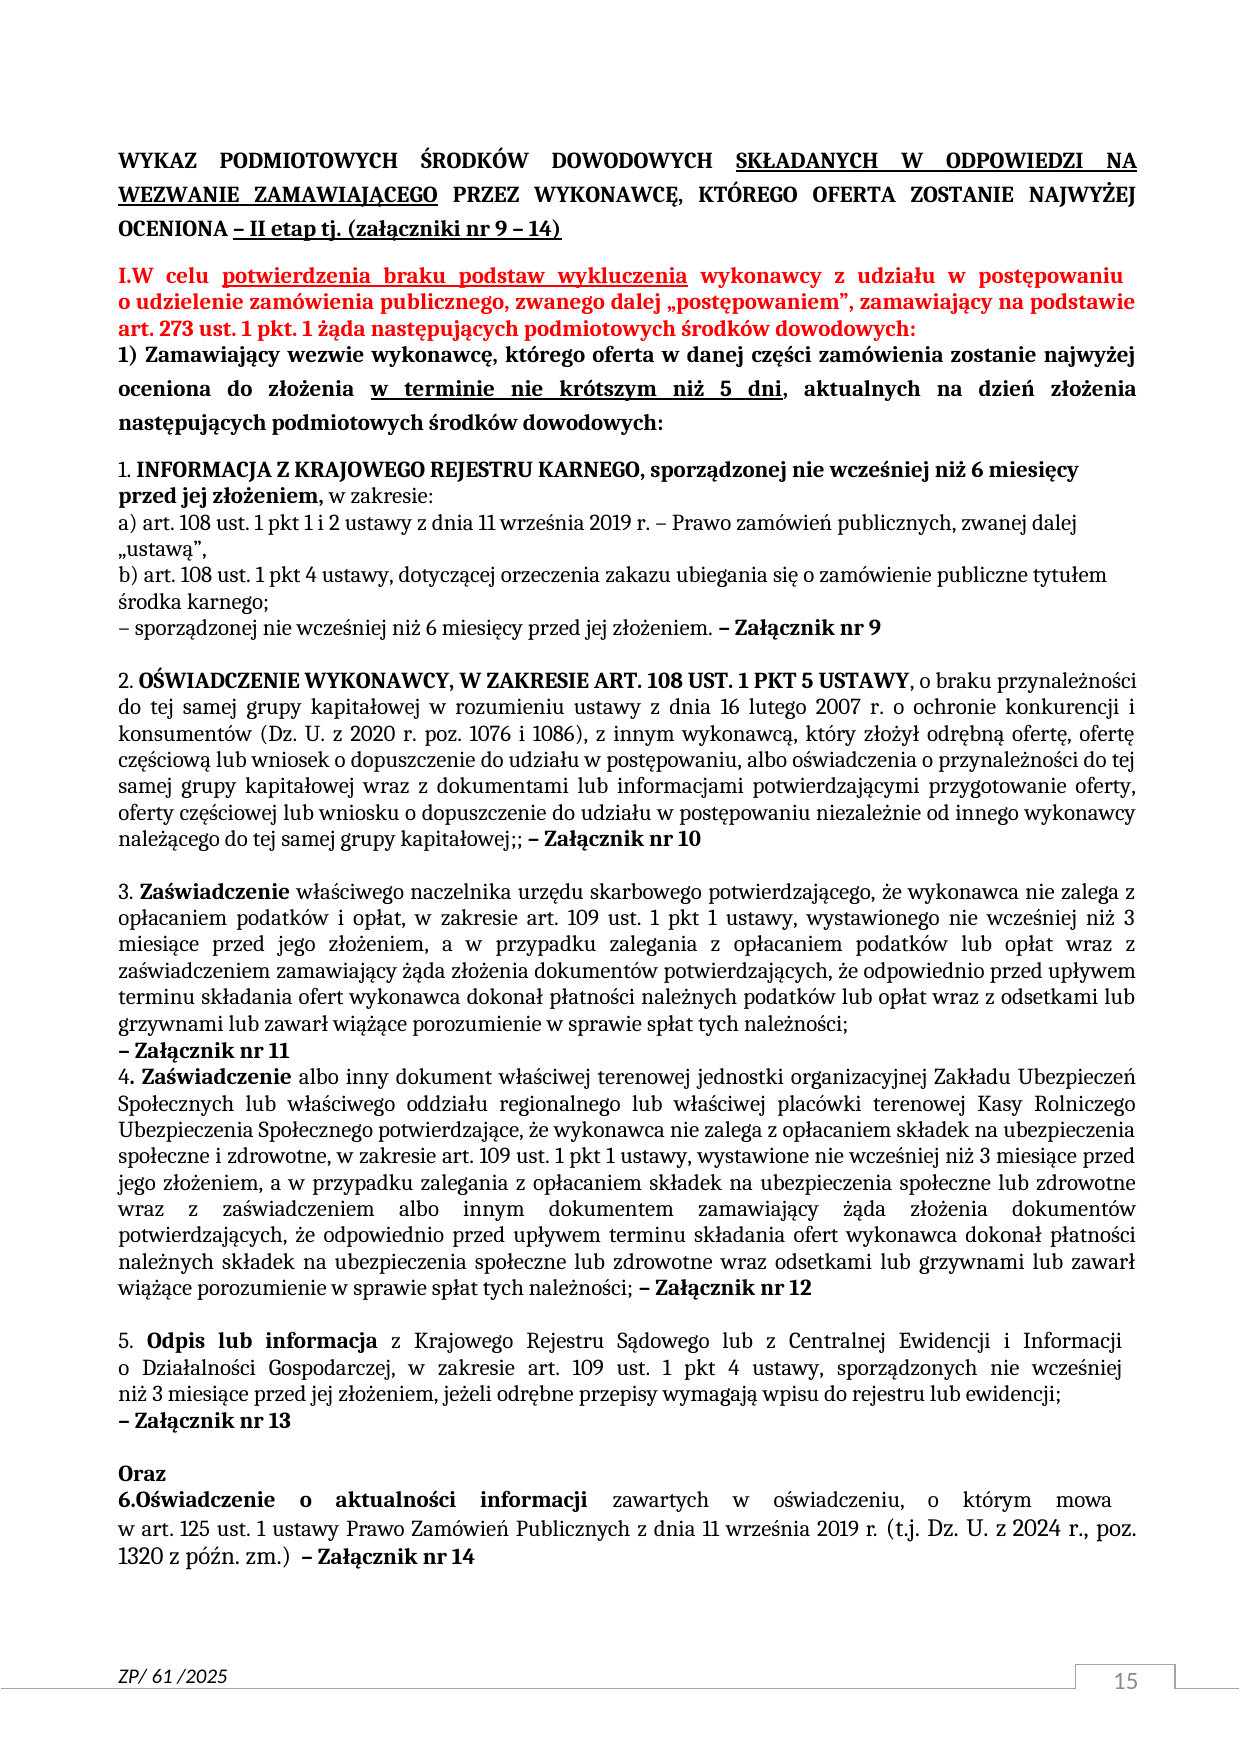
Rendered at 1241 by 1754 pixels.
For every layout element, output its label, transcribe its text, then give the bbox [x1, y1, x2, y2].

text – Załącznik nr 11 [118, 1037, 1137, 1064]
text Oraz [118, 1461, 1137, 1487]
text 4. Zaświadczenie albo inny dokument właściwej terenowej jednostki organizacyjnej Zakładu Ubezpieczeń Społecznych lub właściwego oddziału regionalnego lub właściwej placówki terenowej Kasy Rolniczego Ubezpieczenia Społecznego potwierdzające, że wykonawca nie zalega z opłacaniem składek na ubezpieczenia społeczne i zdrowotne, w zakresie art. 109 ust. 1 pkt 1 ustawy, wystawione nie wcześniej niż 3 miesiące przed jego złożeniem, a w przypadku zalegania z opłacaniem składek na ubezpieczenia społeczne lub zdrowotne wraz z zaświadczeniem albo innym dokumentem zamawiający żąda złożenia dokumentów potwierdzających, że odpowiednio przed upływem terminu składania ofert wykonawca dokonał płatności należnych składek na ubezpieczenia społeczne lub zdrowotne wraz odsetkami lub grzywnami lub zawarł wiążące porozumienie w sprawie spłat tych należności; – Załącznik nr 12 [118, 1064, 1137, 1301]
text b) art. 108 ust. 1 pkt 4 ustawy, dotyczącej orzeczenia zakazu ubiegania się o zamówienie publiczne tytułem środka karnego; [118, 562, 1137, 615]
text 6.Oświadczenie o aktualności informacji zawartych w oświadczeniu, o którym mowa w art. 125 ust. 1 ustawy Prawo Zamówień Publicznych z dnia 11 września 2019 r. (t.j. Dz. U. z 2024 r., poz. 1320 z późn. zm.) – Załącznik nr 14 [118, 1487, 1137, 1571]
text 1. INFORMACJA Z KRAJOWEGO REJESTRU KARNEGO, sporządzonej nie wcześniej niż 6 miesięcy przed jej złożeniem, w zakresie: [118, 457, 1137, 509]
text WYKAZ PODMIOTOWYCH ŚRODKÓW DOWODOWYCH SKŁADANYCH W ODPOWIEDZI NA WEZWANIE ZAMAWIAJĄCEGO PRZEZ WYKONAWCĘ, KTÓREGO OFERTA ZOSTANIE NAJWYŻEJ OCENIONA – II etap tj. (załączniki nr 9 – 14) [118, 148, 1137, 242]
text I.W celu potwierdzenia braku podstaw wykluczenia wykonawcy z udziału w postępowaniu o udzielenie zamówienia publicznego, zwanego dalej „postępowaniem”, zamawiający na podstawie art. 273 ust. 1 pkt. 1 żąda następujących podmiotowych środków dowodowych: [118, 263, 1137, 342]
text – Załącznik nr 13 [118, 1408, 1137, 1434]
text – sporządzonej nie wcześniej niż 6 miesięcy przed jej złożeniem. – Załącznik nr 9 [118, 615, 1137, 641]
text 3. Zaświadczenie właściwego naczelnika urzędu skarbowego potwierdzającego, że wykonawca nie zalega z opłacaniem podatków i opłat, w zakresie art. 109 ust. 1 pkt 1 ustawy, wystawionego nie wcześniej niż 3 miesiące przed jego złożeniem, a w przypadku zalegania z opłacaniem podatków lub opłat wraz z zaświadczeniem zamawiający żąda złożenia dokumentów potwierdzających, że odpowiednio przed upływem terminu składania ofert wykonawca dokonał płatności należnych podatków lub opłat wraz z odsetkami lub grzywnami lub zawarł wiążące porozumienie w sprawie spłat tych należności; [118, 878, 1137, 1037]
text a) art. 108 ust. 1 pkt 1 i 2 ustawy z dnia 11 września 2019 r. – Prawo zamówień publicznych, zwanej dalej „ustawą”, [118, 509, 1137, 562]
text 2. OŚWIADCZENIE WYKONAWCY, W ZAKRESIE ART. 108 UST. 1 PKT 5 USTAWY, o braku przynależności do tej samej grupy kapitałowej w rozumieniu ustawy z dnia 16 lutego 2007 r. o ochronie konkurencji i konsumentów (Dz. U. z 2020 r. poz. 1076 i 1086), z innym wykonawcą, który złożył odrębną ofertę, ofertę częściową lub wniosek o dopuszczenie do udziału w postępowaniu, albo oświadczenia o przynależności do tej samej grupy kapitałowej wraz z dokumentami lub informacjami potwierdzającymi przygotowanie oferty, oferty częściowej lub wniosku o dopuszczenie do udziału w postępowaniu niezależnie od innego wykonawcy należącego do tej samej grupy kapitałowej;; – Załącznik nr 10 [118, 668, 1137, 852]
text 1) Zamawiający wezwie wykonawcę, którego oferta w danej części zamówienia zostanie najwyżej oceniona do złożenia w terminie nie krótszym niż 5 dni, aktualnych na dzień złożenia następujących podmiotowych środków dowodowych: [118, 342, 1137, 437]
text 5. Odpis lub informacja z Krajowego Rejestru Sądowego lub z Centralnej Ewidencji i Informacji o Działalności Gospodarczej, w zakresie art. 109 ust. 1 pkt 4 ustawy, sporządzonych nie wcześniej niż 3 miesiące przed jej złożeniem, jeżeli odrębne przepisy wymagają wpisu do rejestru lub ewidencji; [118, 1328, 1137, 1407]
